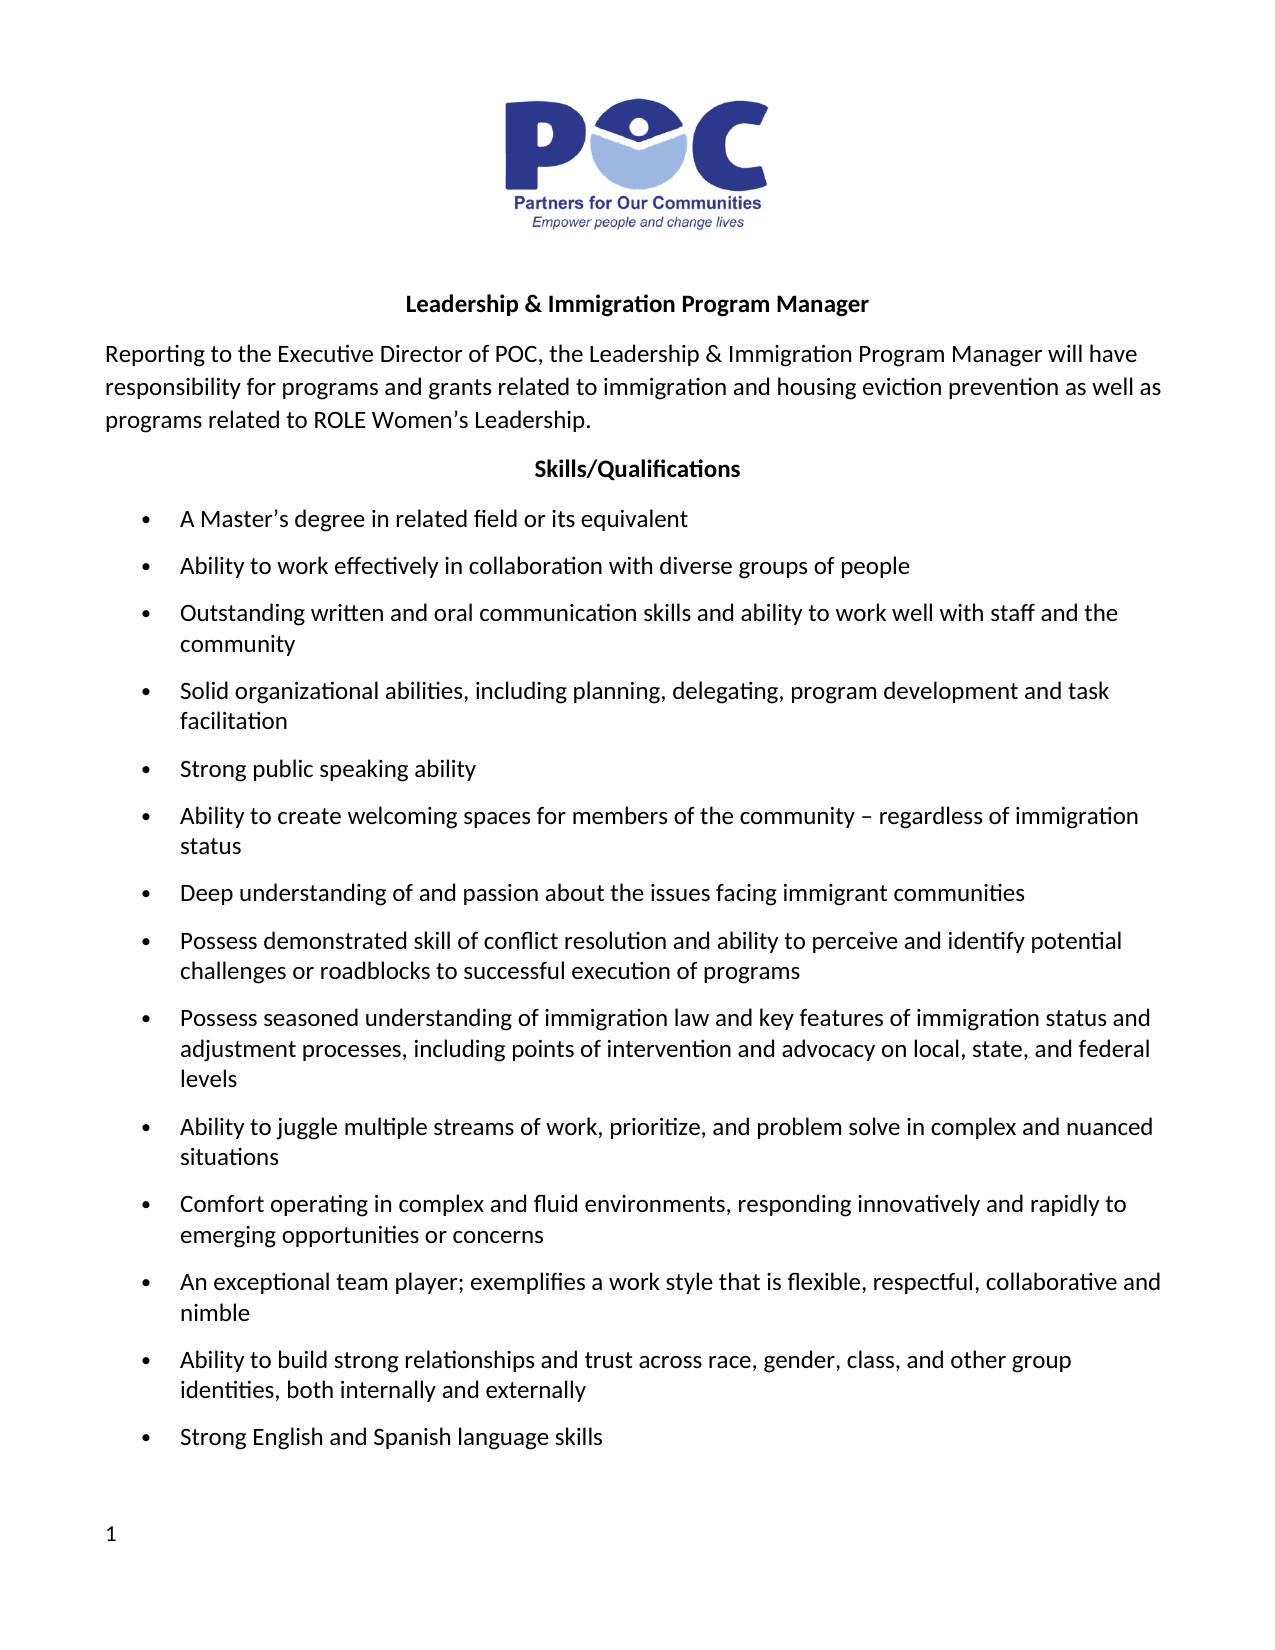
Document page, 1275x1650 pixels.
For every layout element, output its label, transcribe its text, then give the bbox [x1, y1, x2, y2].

list Possess demonstrated skill of conflict resolution and ability to perceive and identify potential challenges or roadblocks to successful execution of programs [142, 925, 1170, 986]
list Ability to juggle multiple streams of work, prioritize, and problem solve in complex and nuanced situations [142, 1111, 1170, 1172]
list Ability to build strong relationships and trust across race, gender, class, and other group identities, both internally and externally [142, 1344, 1170, 1405]
list Outstanding written and oral communication skills and ability to work well with staff and the community [142, 597, 1170, 658]
text Skills/Qualifications [105, 453, 1170, 484]
list A Master’s degree in related field or its equivalent [142, 503, 1170, 533]
list Strong public speaking ability [142, 753, 1170, 783]
list Possess seasoned understanding of immigration law and key features of immigration status and adjustment processes, including points of intervention and advocacy on local, state, and federal levels [142, 1002, 1170, 1094]
list Solid organizational abilities, including planning, delegating, program development and task facilitation [142, 675, 1170, 736]
list Comfort operating in complex and fluid environments, responding innovatively and rapidly to emerging opportunities or concerns [142, 1188, 1170, 1249]
picture [493, 90, 782, 245]
list Deep understanding of and passion about the issues facing immigrant communities [142, 878, 1170, 908]
list Ability to work effectively in collaboration with diverse groups of people [142, 550, 1170, 581]
list Ability to create welcoming spaces for members of the community – regardless of immigration status [142, 800, 1170, 861]
text Leadership & Immigration Program Manager [105, 288, 1170, 319]
list Strong English and Spanish language skills [142, 1422, 1170, 1452]
list An exceptional team player; exemplifies a work style that is flexible, respectful, collaborative and nimble [142, 1266, 1170, 1327]
text Reporting to the Executive Director of POC, the Leadership & Immigration Program Manager will have responsibility for programs and grants related to immigration and housing eviction prevention as well as programs related to ROLE Women’s Leadership. [105, 338, 1170, 434]
